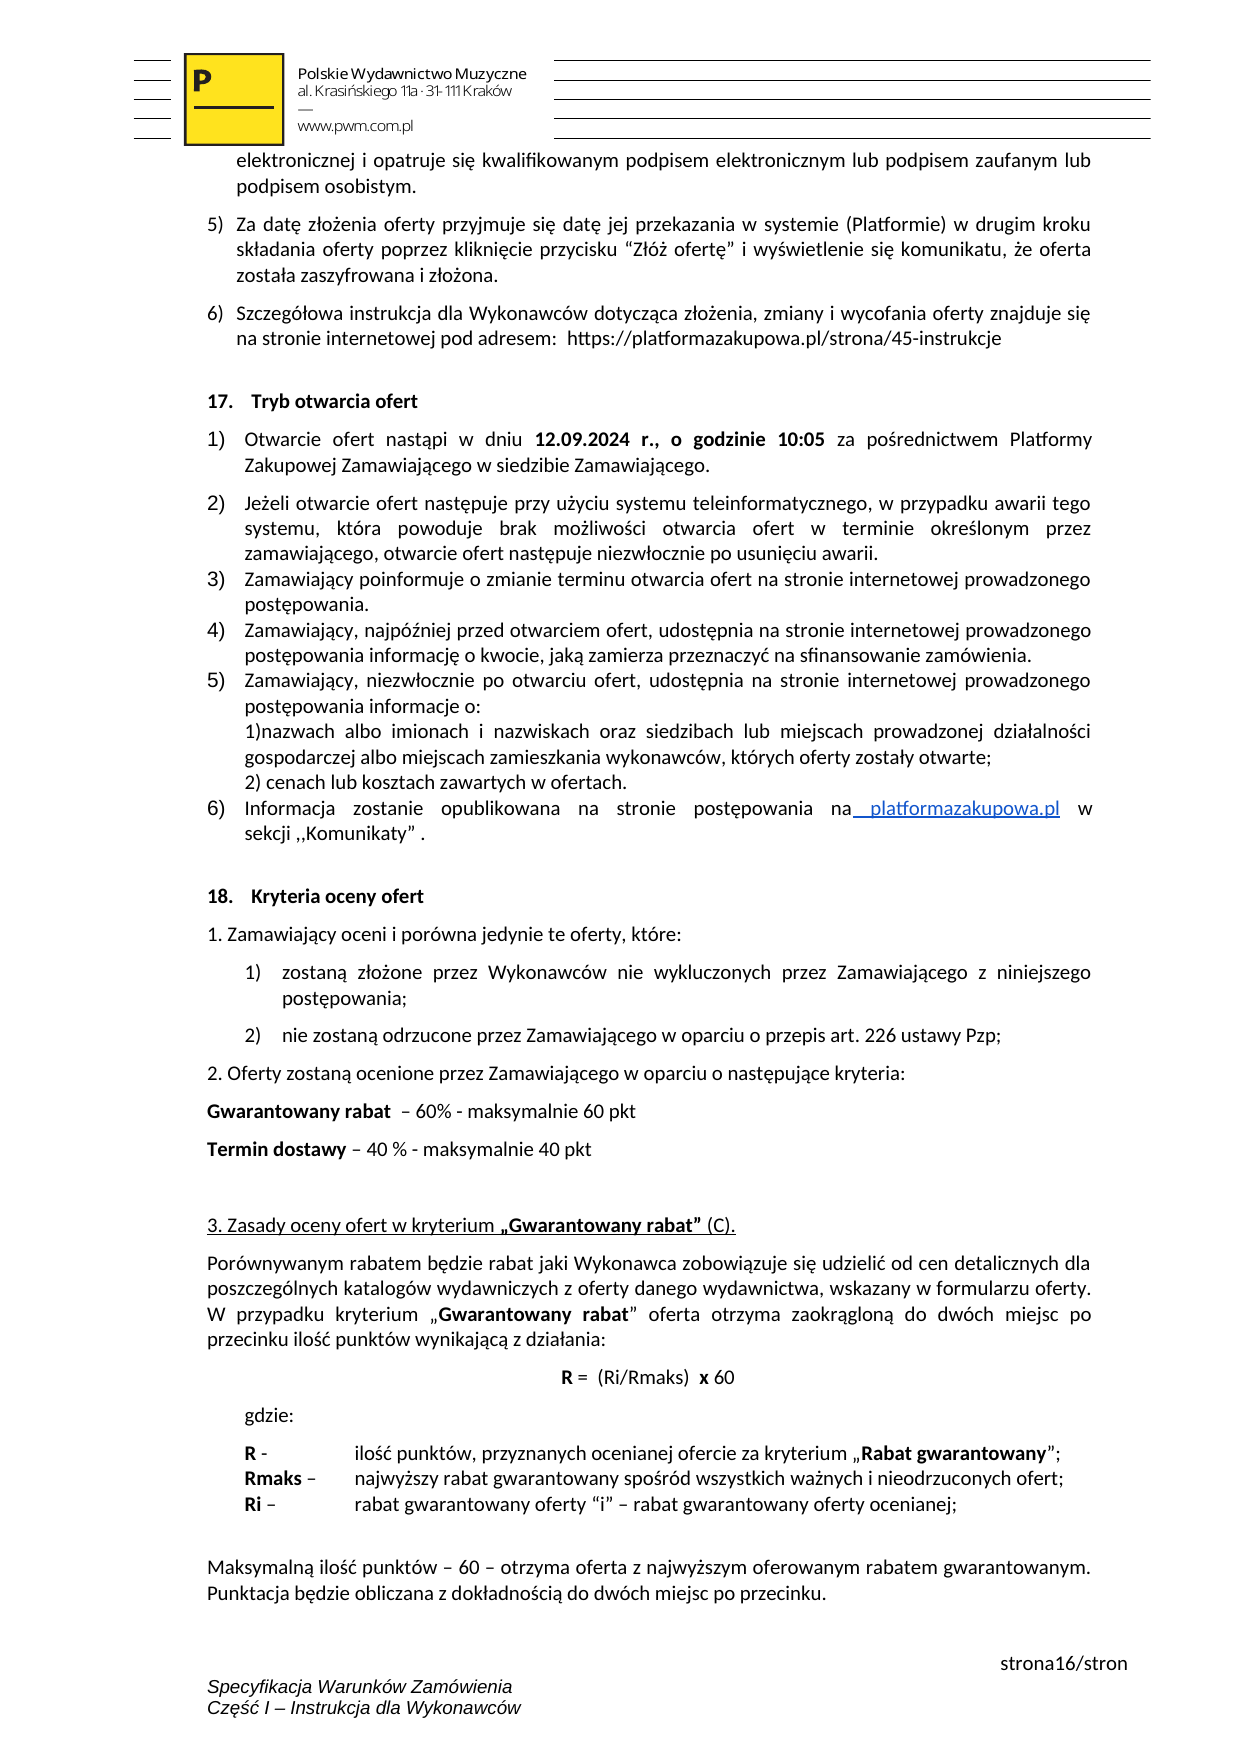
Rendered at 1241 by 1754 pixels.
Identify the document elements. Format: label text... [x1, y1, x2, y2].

text 1)nazwach albo imionach i nazwiskach oraz siedzibach lub miejscach prowadzonej działalności gospodarczej albo miejscach zamieszkania wykonawców, których oferty zostały otwarte; [244, 718, 1093, 769]
text R = (Ri/Rmaks) x 60 [561, 1364, 1093, 1390]
list Jeżeli otwarcie ofert następuje przy użyciu systemu teleinformatycznego, w przypadku awarii tego systemu, która powoduje brak możliwości otwarcia ofert w terminie określonym przez zamawiającego, otwarcie ofert następuje niezwłocznie po usunięciu awarii. [207, 490, 1093, 566]
list Otwarcie ofert nastąpi w dniu 12.09.2024 r., o godzinie 10:05 za pośrednictwem Platformy Zakupowej Zamawiającego w siedzibie Zamawiającego. [207, 426, 1093, 477]
list Szczegółowa instrukcja dla Wykonawców dotycząca złożenia, zmiany i wycofania oferty znajduje się na stronie internetowej pod adresem: https://platformazakupowa.pl/strona/45-instrukcje [207, 300, 1093, 351]
text 3. Zasady oceny ofert w kryterium „Gwarantowany rabat” (C). [207, 1212, 1093, 1238]
list zostaną złożone przez Wykonawców nie wykluczonych przez Zamawiającego z niniejszego postępowania; [244, 959, 1093, 1010]
text gdzie: [244, 1402, 1093, 1428]
list Zamawiający, niezwłocznie po otwarciu ofert, udostępnia na stronie internetowej prowadzonego postępowania informacje o: [207, 668, 1093, 718]
text Ri – rabat gwarantowany oferty “i” – rabat gwarantowany oferty ocenianej; [244, 1491, 1093, 1516]
list Zamawiający, najpóźniej przed otwarciem ofert, udostępnia na stronie internetowej prowadzonego postępowania informację o kwocie, jaką zamierza przeznaczyć na sfinansowanie zamówienia. [207, 617, 1093, 668]
text 1. Zamawiający oceni i porówna jedynie te oferty, które: [207, 921, 1093, 947]
text 2. Oferty zostaną ocenione przez Zamawiającego w oparciu o następujące kryteria: [207, 1061, 1093, 1086]
text Gwarantowany rabat – 60% - maksymalnie 60 pkt [207, 1098, 1093, 1124]
list Informacja zostanie opublikowana na stronie postępowania na platformazakupowa.pl w sekcji ,,Komunikaty” . [207, 795, 1093, 846]
text Rmaks – najwyższy rabat gwarantowany spośród wszystkich ważnych i nieodrzuconych ofert; [207, 1466, 1093, 1491]
text 2) cenach lub kosztach zawartych w ofertach. [244, 769, 1093, 795]
subtitle Kryteria oceny ofert [207, 883, 1093, 909]
subtitle Tryb otwarcia ofert [207, 388, 1093, 414]
list nie zostaną odrzucone przez Zamawiającego w oparciu o przepis art. 226 ustawy Pzp; [244, 1023, 1093, 1048]
text Porównywanym rabatem będzie rabat jaki Wykonawca zobowiązuje się udzielić od cen detalicznych dla poszczególnych katalogów wydawniczych z oferty danego wydawnictwa, wskazany w formularzu oferty. W przypadku kryterium „Gwarantowany rabat” oferta otrzyma zaokrągloną do dwóch miejsc po przecinku ilość punktów wynikającą z działania: [207, 1250, 1093, 1352]
list Zamawiający poinformuje o zmianie terminu otwarcia ofert na stronie internetowej prowadzonego postępowania. [207, 566, 1093, 617]
text Termin dostawy – 40 % - maksymalnie 40 pkt [207, 1136, 1093, 1162]
list Za datę złożenia oferty przyjmuje się datę jej przekazania w systemie (Platformie) w drugim kroku składania oferty poprzez kliknięcie przycisku “Złóż ofertę” i wyświetlenie się komunikatu, że oferta została zaszyfrowana i złożona. [207, 211, 1093, 287]
text Maksymalną ilość punktów – 60 – otrzyma oferta z najwyższym oferowanym rabatem gwarantowanym. Punktacja będzie obliczana z dokładnością do dwóch miejsc po przecinku. [207, 1554, 1093, 1605]
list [207, 148, 1093, 198]
text R - ilość punktów, przyznanych ocenianej ofercie za kryterium „Rabat gwarantowany”; [244, 1440, 1093, 1466]
